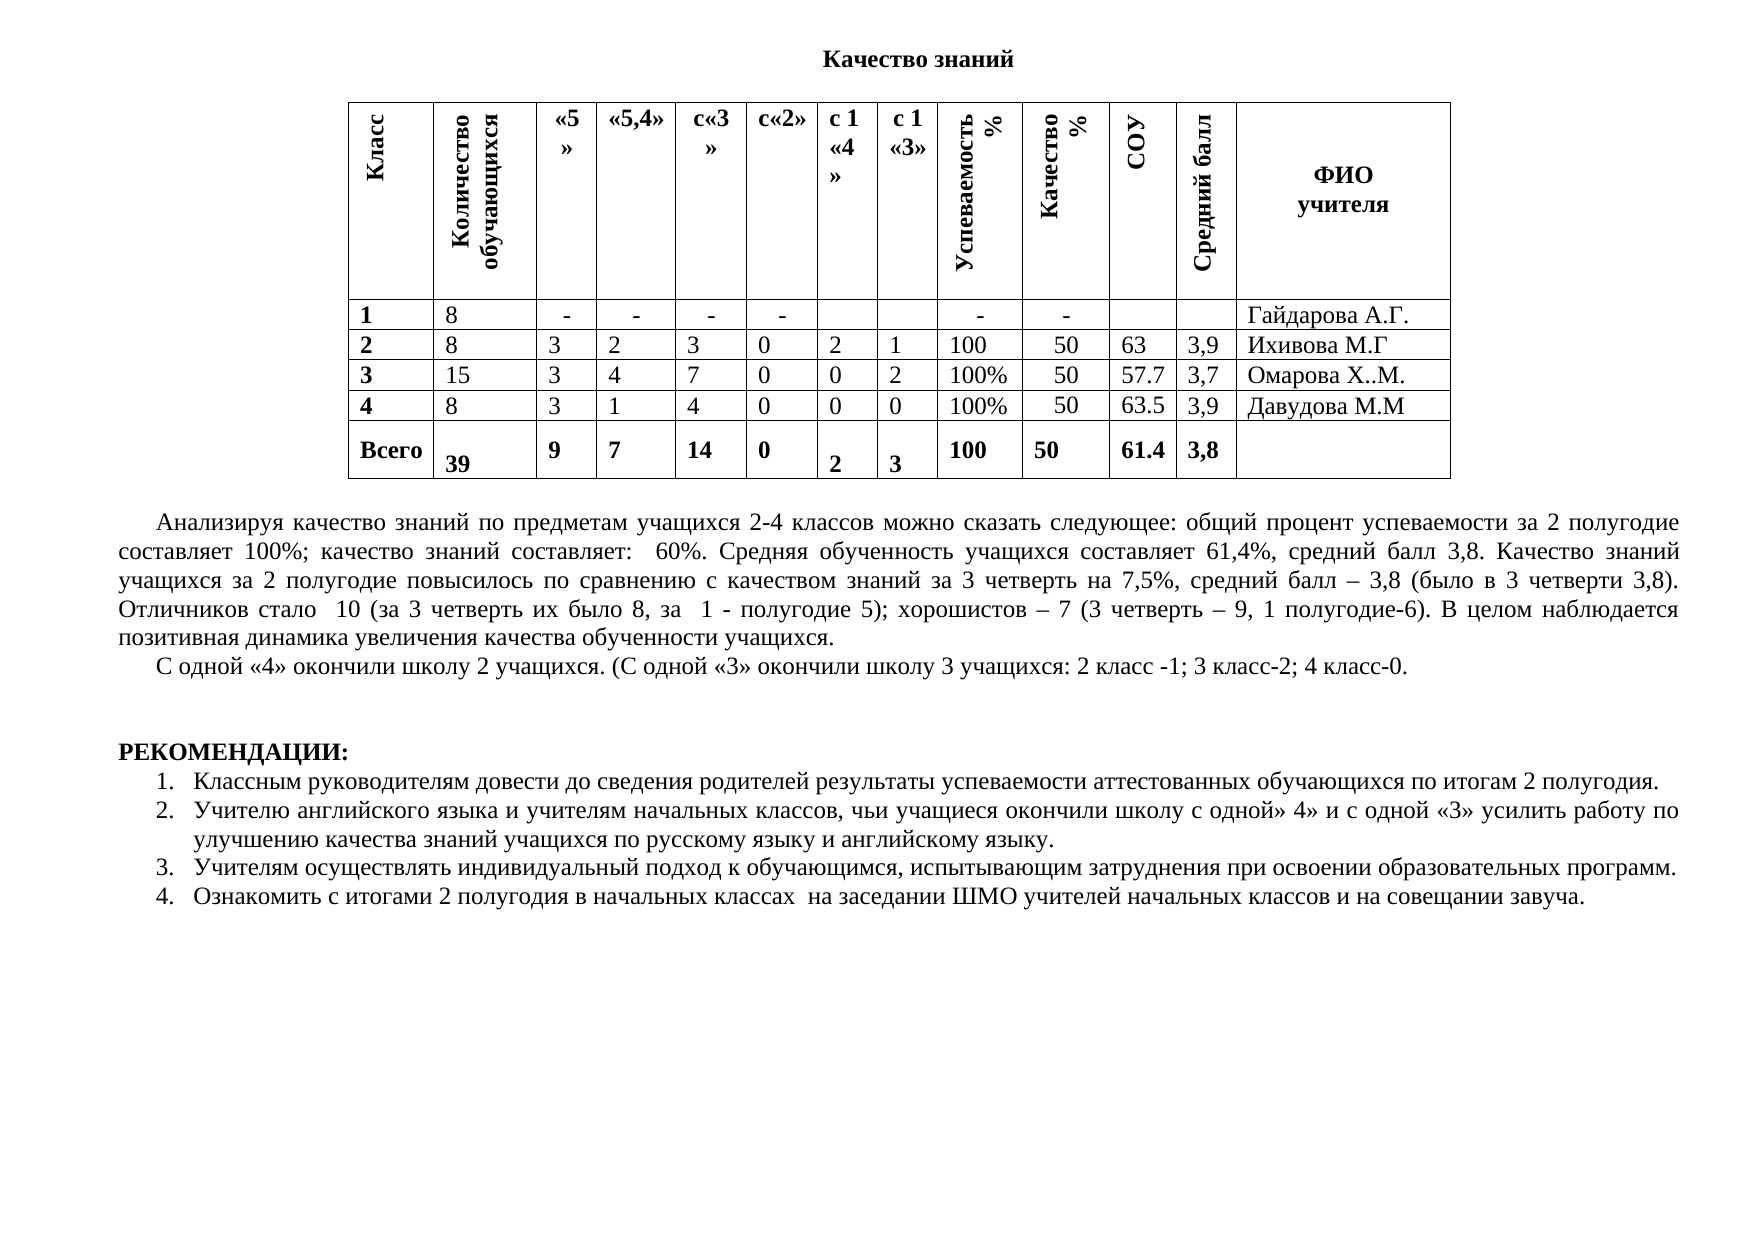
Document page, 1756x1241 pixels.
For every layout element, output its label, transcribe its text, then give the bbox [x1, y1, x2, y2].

table_cell 50 [1023, 391, 1109, 420]
table_cell - [747, 300, 817, 329]
table_cell 4 [597, 360, 675, 389]
table_header Успеваемость % [938, 103, 1022, 299]
table_header «5,4» [597, 103, 675, 299]
table_header с 1 «3» [878, 103, 937, 299]
table_cell Омарова Х..М. [1237, 360, 1450, 389]
list Классным руководителям довести до сведения родителей результаты успеваемости аттестованных обучающихся по итогам 2 полугодия. [156, 766, 1681, 795]
table_cell 3 [676, 330, 746, 359]
table_cell 8 [434, 391, 536, 420]
table_header СОУ [1110, 103, 1176, 299]
table_header «5» [537, 103, 596, 299]
table_cell [818, 300, 877, 329]
table_cell 3 [349, 360, 433, 389]
table_cell Давудова М.М [1237, 391, 1450, 420]
table_cell 1 [597, 391, 675, 420]
table_header с«3» [676, 103, 746, 299]
list Учителю английского языка и учителям начальных классов, чьи учащиеся окончили школу с одной» 4» и с одной «3» усилить работу по улучшению качества знаний учащихся по русскому языку и английскому языку. [156, 795, 1681, 852]
text Анализируя качество знаний по предметам учащихся 2-4 классов можно сказать следующее: общий процент успеваемости за 2 полугодие составляет 100%; качество знаний составляет: 60%. Средняя обученность учащихся составляет 61,4%, средний балл 3,8. Качество знаний учащихся за 2 полугодие повысилось по сравнению с качеством знаний за 3 четверть на 7,5%, средний балл – 3,8 (было в 3 четверти 3,8). Отличников стало 10 (за 3 четверть их было 8, за 1 - полугодие 5); хорошистов – 7 (3 четверть – 9, 1 полугодие-6). В целом наблюдается позитивная динамика увеличения качества обученности учащихся. [118, 507, 1681, 651]
table_cell 3 [537, 360, 596, 389]
table_cell - [597, 300, 675, 329]
table_header Количество обучающихся [434, 103, 536, 299]
table_cell 4 [676, 391, 746, 420]
table_header Класс [349, 103, 433, 299]
text С одной «4» окончили школу 2 учащихся. (С одной «3» окончили школу 3 учащихся: 2 класс -1; 3 класс-2; 4 класс-0. [118, 651, 1681, 680]
table_cell 0 [818, 360, 877, 389]
table_cell 9 [537, 421, 596, 478]
table_header Средний балл [1177, 103, 1236, 299]
table_cell 63 [1110, 330, 1176, 359]
table_cell 57.7 [1110, 360, 1176, 389]
table_cell 100 [938, 330, 1022, 359]
table_cell 8 [434, 330, 536, 359]
table_cell 50 [1023, 421, 1109, 478]
table_cell 2 [878, 360, 937, 389]
table_header с 1 «4» [818, 103, 877, 299]
list Учителям осуществлять индивидуальный подход к обучающимся, испытывающим затруднения при освоении образовательных программ. [156, 852, 1681, 881]
table_cell 3 [537, 330, 596, 359]
table_cell 0 [818, 391, 877, 420]
table_cell 100% [938, 391, 1022, 420]
table_cell 100 [938, 421, 1022, 478]
table_cell [1177, 300, 1236, 329]
table_header Качество % [1023, 103, 1109, 299]
table_cell 61.4 [1110, 421, 1176, 478]
table_cell 0 [747, 421, 817, 478]
table_cell 3 [537, 391, 596, 420]
table_cell 3,7 [1177, 360, 1236, 389]
table_cell [1237, 421, 1450, 478]
table_cell - [537, 300, 596, 329]
table_cell 100% [938, 360, 1022, 389]
table_cell 7 [597, 421, 675, 478]
table_cell 15 [434, 360, 536, 389]
table_cell 3,8 [1177, 421, 1236, 478]
table_cell 39 [434, 421, 536, 478]
table_cell 2 [349, 330, 433, 359]
list Ознакомить с итогами 2 полугодия в начальных классах на заседании ШМО учителей начальных классов и на совещании завуча. [156, 881, 1681, 910]
table_cell Гайдарова А.Г. [1237, 300, 1450, 329]
table_cell 3 [878, 421, 937, 478]
text РЕКОМЕНДАЦИИ: [118, 737, 1681, 766]
text Качество знаний [118, 44, 1681, 73]
table_cell 8 [434, 300, 536, 329]
table_cell 50 [1023, 360, 1109, 389]
table_cell 63.5 [1110, 391, 1176, 420]
table_cell 2 [818, 330, 877, 359]
table_header ФИО учителя [1237, 103, 1450, 299]
table_cell 1 [349, 300, 433, 329]
table_cell Ихивова М.Г [1237, 330, 1450, 359]
table_cell - [938, 300, 1022, 329]
table_cell [878, 300, 937, 329]
table_cell 14 [676, 421, 746, 478]
table_cell 0 [878, 391, 937, 420]
table_cell Всего [349, 421, 433, 478]
table_cell 0 [747, 330, 817, 359]
table_cell 0 [747, 360, 817, 389]
table_cell - [676, 300, 746, 329]
table_cell 3,9 [1177, 330, 1236, 359]
table_cell 2 [597, 330, 675, 359]
table_cell 0 [747, 391, 817, 420]
table_cell 2 [818, 421, 877, 478]
table_cell [1110, 300, 1176, 329]
table_cell 4 [349, 391, 433, 420]
table_cell 1 [878, 330, 937, 359]
table_header с«2» [747, 103, 817, 299]
table_cell 3,9 [1177, 391, 1236, 420]
table_cell - [1023, 300, 1109, 329]
table_cell 7 [676, 360, 746, 389]
table_cell 50 [1023, 330, 1109, 359]
